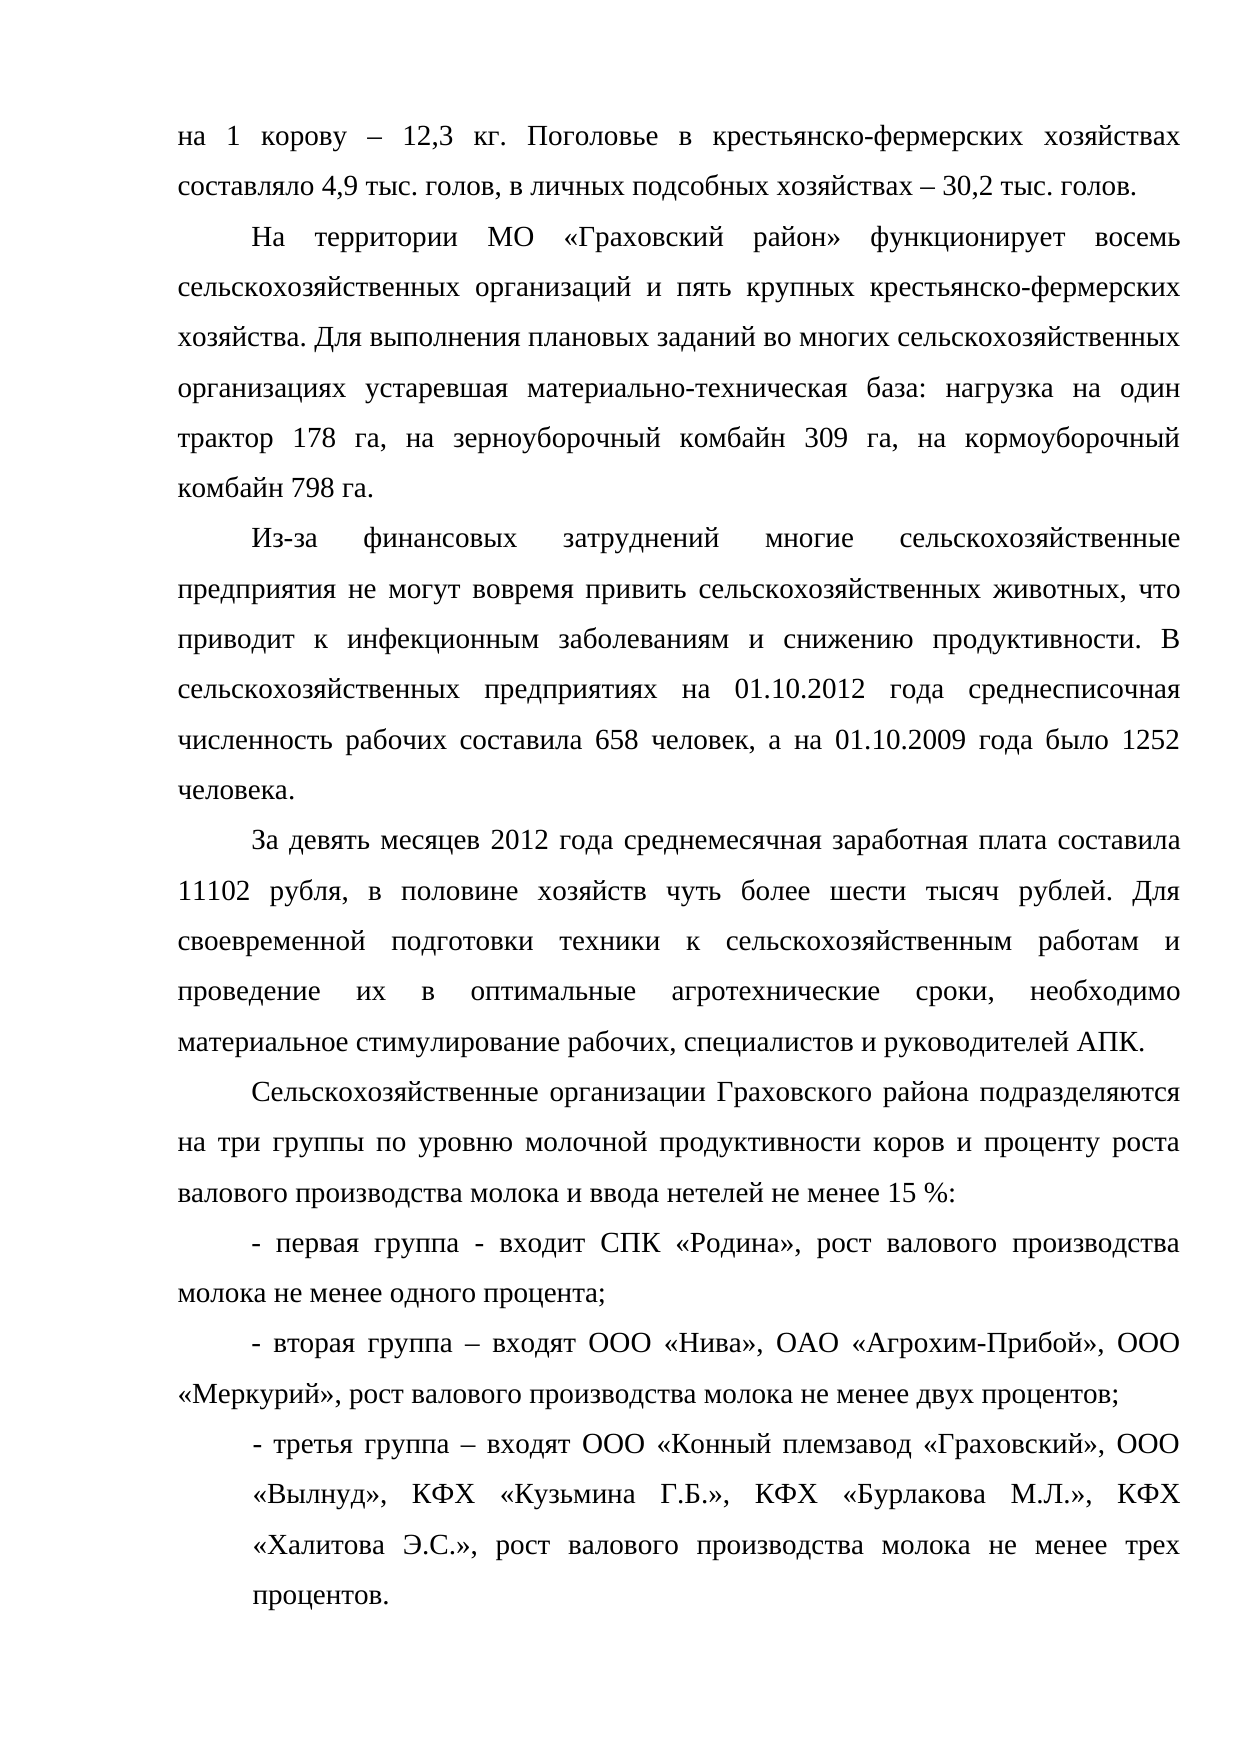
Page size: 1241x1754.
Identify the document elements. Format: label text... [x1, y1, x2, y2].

text - вторая группа – входят ООО «Нива», ОАО «Агрохим-Прибой», ООО «Меркурий», рост валового производства молока не менее двух процентов; [177, 1326, 1181, 1409]
text - первая группа - входит СПК «Родина», рост валового производства молока не менее одного процента; [177, 1225, 1181, 1309]
text Сельскохозяйственные организации Граховского района подразделяются на три группы по уровню молочной продуктивности коров и проценту роста валового производства молока и ввода нетелей не менее 15 %: [177, 1074, 1181, 1208]
text Из-за финансовых затруднений многие сельскохозяйственные предприятия не могут вовремя привить сельскохозяйственных животных, что приводит к инфекционным заболеваниям и снижению продуктивности. В сельскохозяйственных предприятиях на 01.10.2012 года среднесписочная численность рабочих составила 658 человек, а на 01.10.2009 года было 1252 человека. [177, 521, 1181, 806]
list - третья группа – входят ООО «Конный племзавод «Граховский», ООО «Вылнуд», КФХ «Кузьмина Г.Б.», КФХ «Бурлакова М.Л.», КФХ «Халитова Э.С.», рост валового производства молока не менее трех процентов. [252, 1426, 1181, 1611]
text На территории МО «Граховский район» функционирует восемь сельскохозяйственных организаций и пять крупных крестьянско-фермерских хозяйства. Для выполнения плановых заданий во многих сельскохозяйственных организациях устаревшая материально-техническая база: нагрузка на один трактор 178 га, на зерноуборочный комбайн 309 га, на кормоуборочный комбайн 798 га. [177, 219, 1181, 504]
text За девять месяцев 2012 года среднемесячная заработная плата составила 11102 рубля, в половине хозяйств чуть более шести тысяч рублей. Для своевременной подготовки техники к сельскохозяйственным работам и проведение их в оптимальные агротехнические сроки, необходимо материальное стимулирование рабочих, специалистов и руководителей АПК. [177, 822, 1181, 1057]
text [177, 118, 1181, 202]
